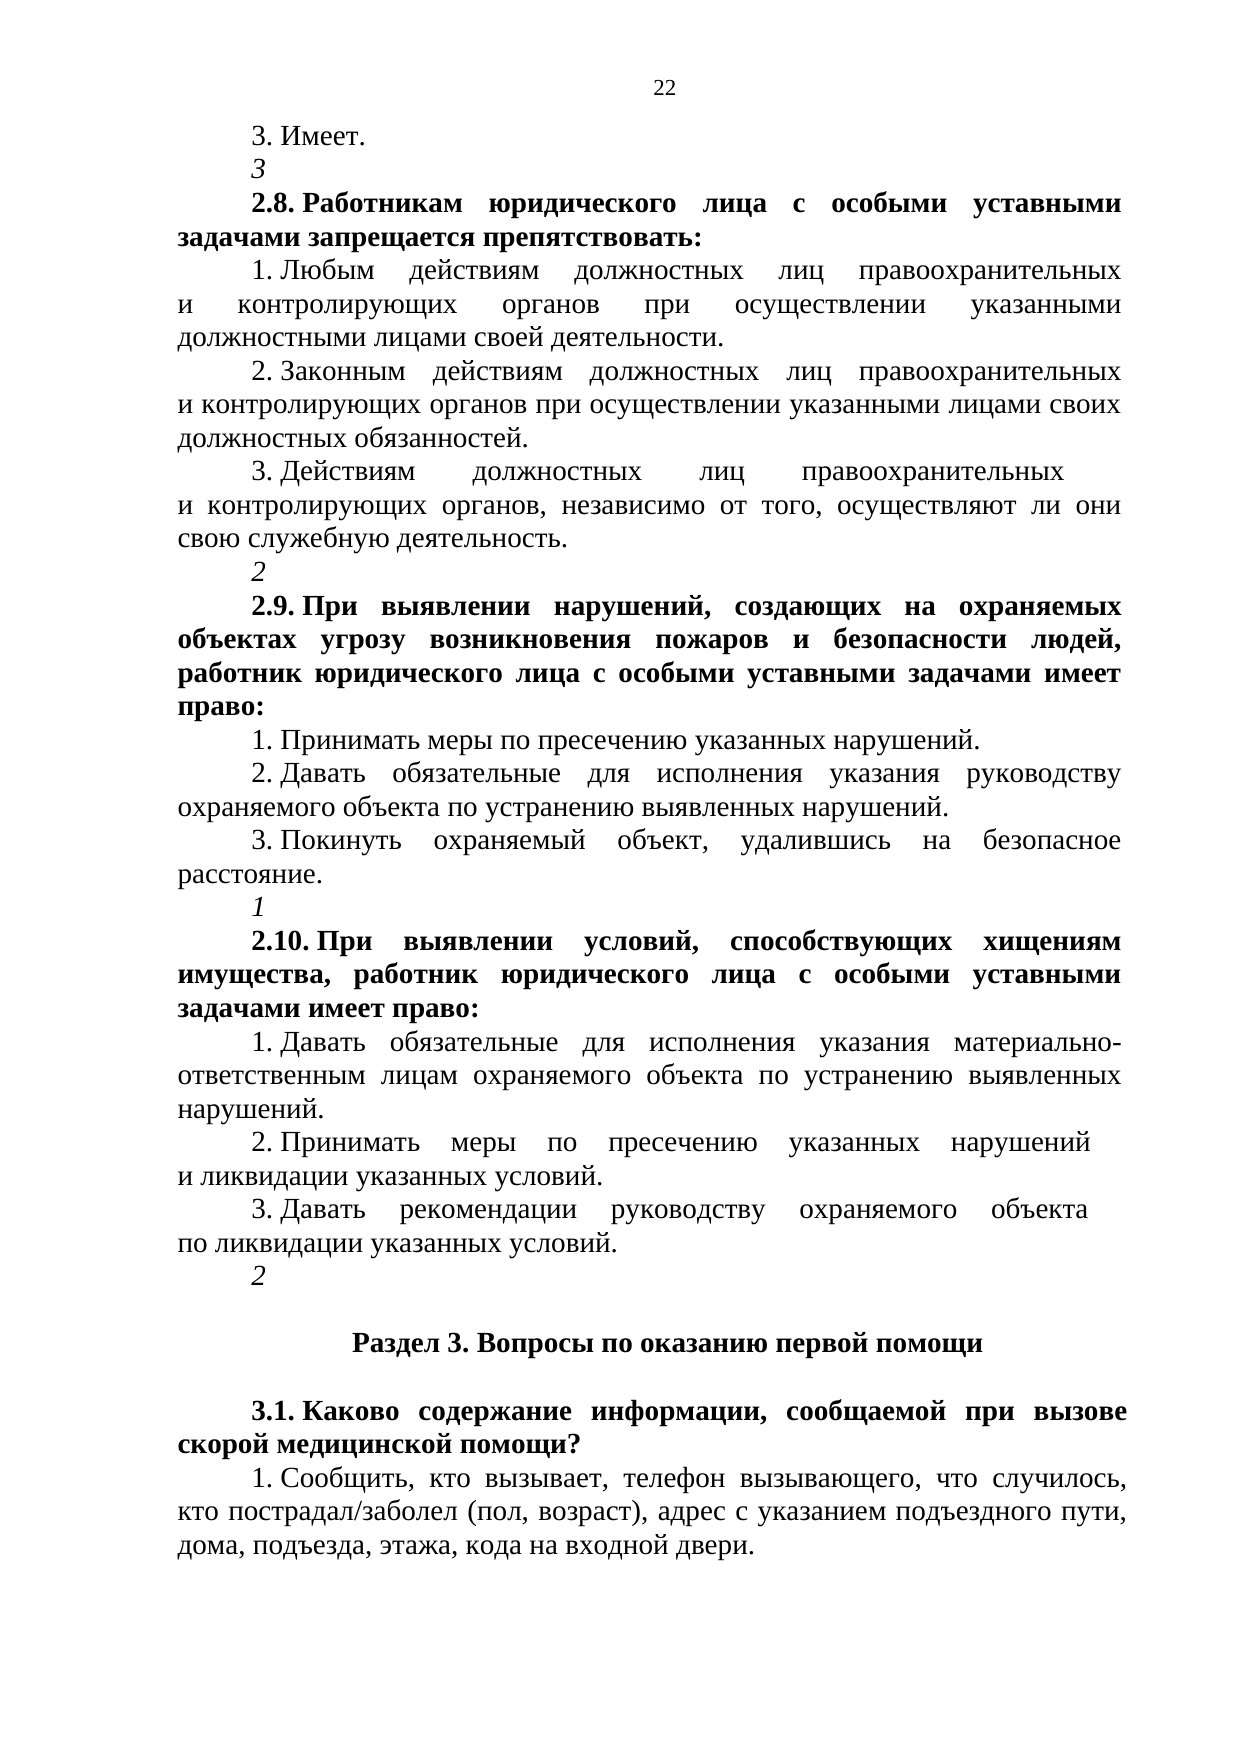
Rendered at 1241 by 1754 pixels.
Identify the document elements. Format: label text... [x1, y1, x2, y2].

text Раздел 3. Вопросы по оказанию первой помощи [177, 1326, 1128, 1359]
text 1. Давать обязательные для исполнения указания материально-ответственным лицам охраняемого объекта по устранению выявленных нарушений. [177, 1024, 1122, 1124]
text 2.10. При выявлении условий, способствующих хищениям имущества, работник юридического лица с особыми уставными задачами имеет право: [177, 923, 1122, 1024]
text 1 [177, 889, 1122, 923]
text 3. Давать рекомендации руководству охраняемого объекта по ликвидации указанных условий. [177, 1191, 1122, 1258]
text 3.1. Каково содержание информации, сообщаемой при вызове скорой медицинской помощи? [177, 1393, 1128, 1460]
text 2 [177, 1258, 1122, 1292]
text 2. Давать обязательные для исполнения указания руководству охраняемого объекта по устранению выявленных нарушений. [177, 755, 1122, 822]
text 3. Покинуть охраняемый объект, удалившись на безопасное расстояние. [177, 822, 1122, 889]
text 2. Принимать меры по пресечению указанных нарушений и ликвидации указанных условий. [177, 1124, 1122, 1191]
text 1. Любым действиям должностных лиц правоохранительных и контролирующих органов при осуществлении указанными должностными лицами своей деятельности. [177, 252, 1122, 353]
text 2.9. При выявлении нарушений, создающих на охраняемых объектах угрозу возникновения пожаров и безопасности людей, работник юридического лица с особыми уставными задачами имеет право: [177, 588, 1122, 722]
text 3. Имеет. [177, 118, 1122, 152]
text 3. Действиям должностных лиц правоохранительных и контролирующих органов, независимо от того, осуществляют ли они свою служебную деятельность. [177, 453, 1122, 554]
text 2.8. Работникам юридического лица с особыми уставными задачами запрещается препятствовать: [177, 185, 1122, 252]
text 2. Законным действиям должностных лиц правоохранительных и контролирующих органов при осуществлении указанными лицами своих должностных обязанностей. [177, 353, 1122, 453]
text 1. Принимать меры по пресечению указанных нарушений. [177, 722, 1122, 755]
text 3 [177, 152, 1122, 185]
text 2 [177, 554, 1122, 588]
text 1. Сообщить, кто вызывает, телефон вызывающего, что случилось, кто пострадал/заболел (пол, возраст), адрес с указанием подъездного пути, дома, подъезда, этажа, кода на входной двери. [177, 1460, 1128, 1560]
